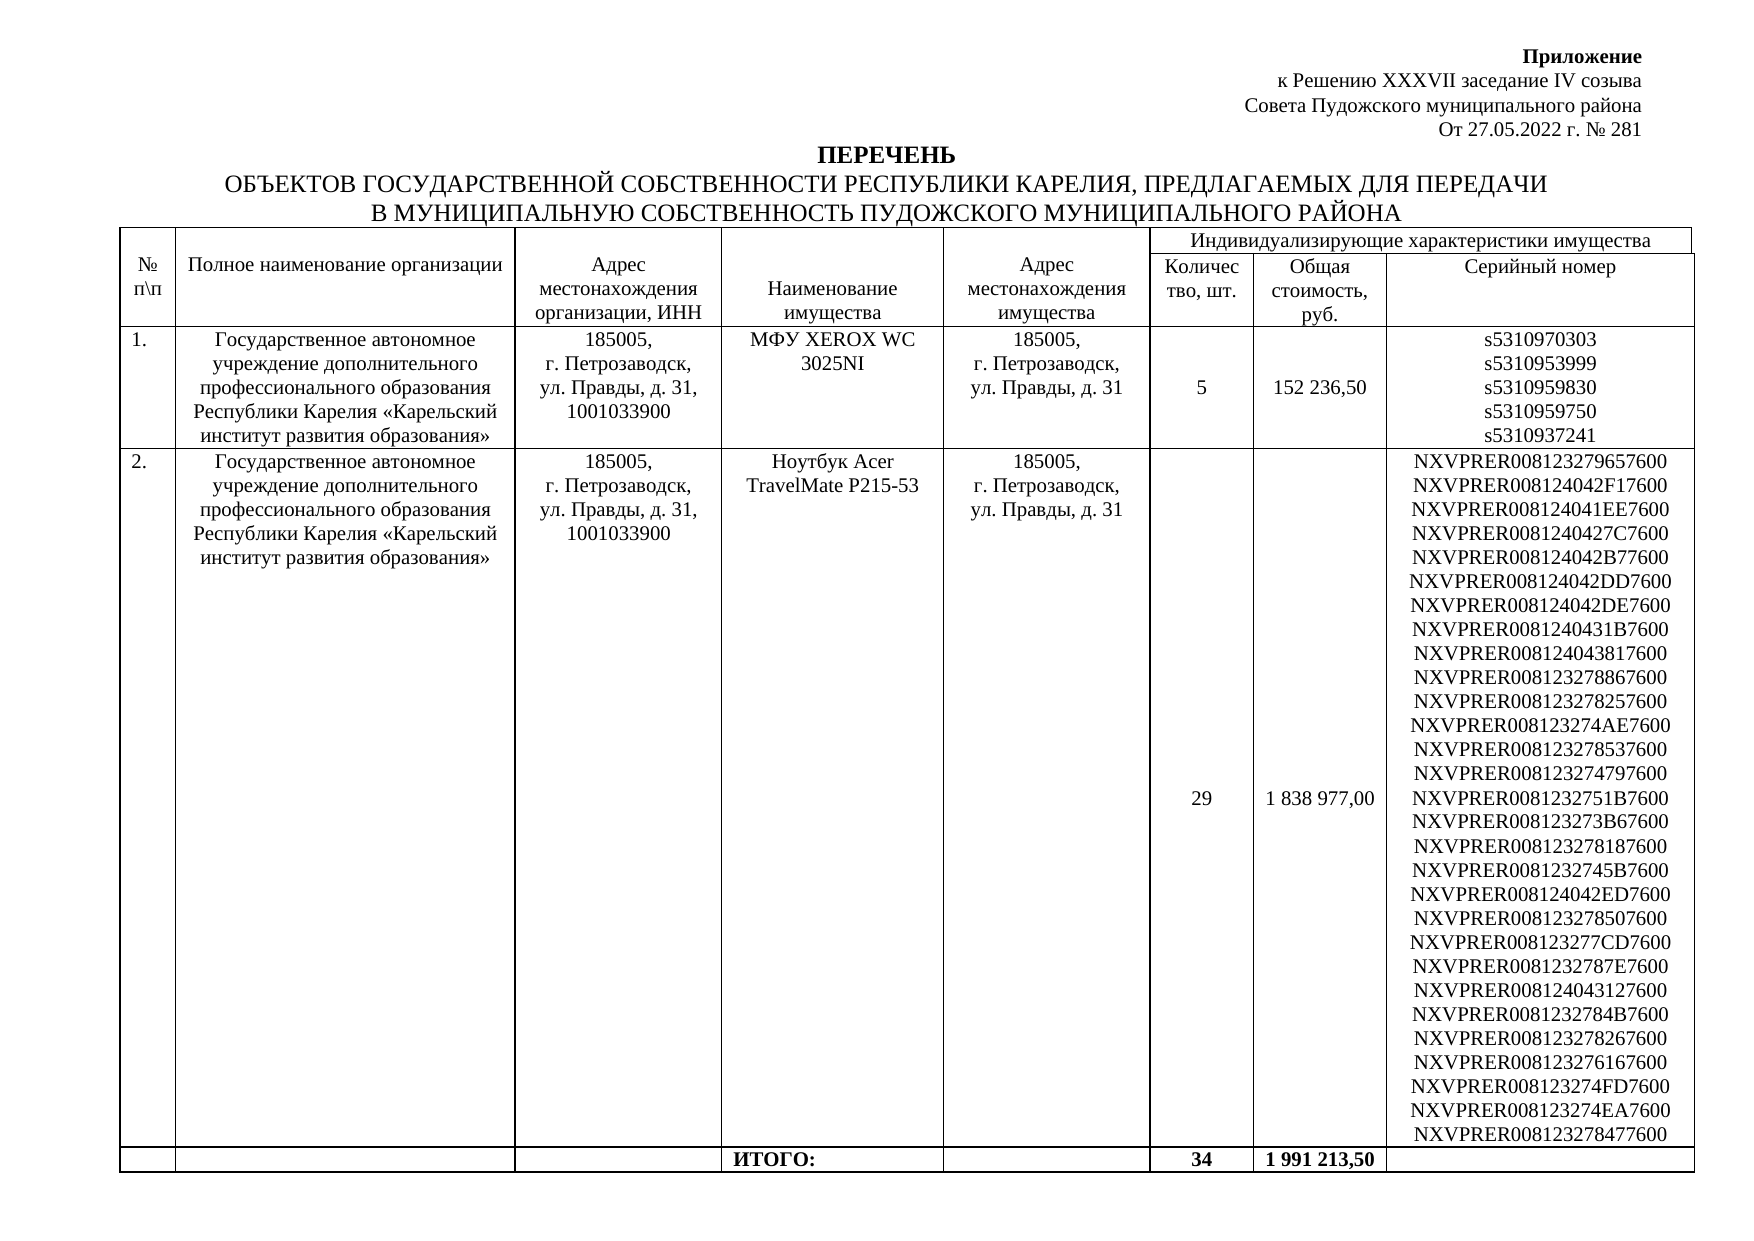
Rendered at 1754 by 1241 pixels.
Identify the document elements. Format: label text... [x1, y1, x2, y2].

table_cell МФУ XEROX WC 3025NI [722, 327, 943, 447]
table_cell 1 838 977,00 [1254, 449, 1386, 1146]
text к Решению XXXVII заседание IV созыва [131, 68, 1642, 92]
table_cell [1387, 1148, 1694, 1171]
table_cell 1 991 213,50 [1254, 1148, 1386, 1171]
table_cell [176, 1148, 514, 1171]
table_cell [121, 449, 175, 1146]
table_cell [516, 1148, 721, 1171]
text Приложение [131, 44, 1642, 68]
table_header Полное наименование организации [176, 228, 514, 326]
table_cell Государственное автономное учреждение дополнительного профессионального образования Республики Карелия «Карельский институт развития образования» [176, 327, 514, 447]
table_cell Государственное автономное учреждение дополнительного профессионального образования Республики Карелия «Карельский институт развития образования» [176, 449, 514, 1146]
text Совета Пудожского муниципального района [869, 92, 1642, 117]
table_cell Количество, шт. [1151, 254, 1253, 326]
table_cell 29 [1151, 449, 1253, 1146]
table_cell Серийный номер [1387, 254, 1694, 326]
table_cell 185005, г. Петрозаводск, ул. Правды, д. 31 [944, 449, 1149, 1146]
table_cell 185005, г. Петрозаводск, ул. Правды, д. 31, 1001033900 [516, 449, 721, 1146]
table_cell 185005, г. Петрозаводск, ул. Правды, д. 31 [944, 327, 1149, 447]
text ОБЪЕКТОВ ГОСУДАРСТВЕННОЙ СОБСТВЕННОСТИ РЕСПУБЛИКИ КАРЕЛИЯ, ПРЕДЛАГАЕМЫХ ДЛЯ ПЕРЕДАЧИ [131, 169, 1642, 198]
table_cell 185005, г. Петрозаводск, ул. Правды, д. 31, 1001033900 [516, 327, 721, 447]
table_cell 152 236,50 [1254, 327, 1386, 447]
table_cell 5 [1151, 327, 1253, 447]
subtitle ПЕРЕЧЕНЬ [131, 141, 1642, 169]
table_header Индивидуализирующие характеристики имущества [1151, 228, 1691, 253]
table_cell NXVPRER008123279657600 NXVPRER008124042F17600 NXVPRER008124041EE7600 NXVPRER0081240427C7600 NXVPRER008124042B77600 NXVPRER008124042DD7600 NXVPRER008124042DE7600 NXVPRER0081240431B7600 NXVPRER008124043817600 NXVPRER008123278867600 NXVPRER008123278257600 NXVPRER008123274AE7600 NXVPRER008123278537600 NXVPRER008123274797600 NXVPRER0081232751B7600 NXVPRER008123273B67600 NXVPRER008123278187600 NXVPRER0081232745B7600 NXVPRER008124042ED7600 NXVPRER008123278507600 NXVPRER008123277CD7600 NXVPRER0081232787E7600 NXVPRER008124043127600 NXVPRER0081232784B7600 NXVPRER008123278267600 NXVPRER008123276167600 NXVPRER008123274FD7600 NXVPRER008123274EA7600 NXVPRER008123278477600 [1387, 449, 1694, 1146]
table_cell [944, 1148, 1149, 1171]
text В МУНИЦИПАЛЬНУЮ СОБСТВЕННОСТЬ ПУДОЖСКОГО МУНИЦИПАЛЬНОГО РАЙОНА [131, 198, 1642, 227]
table_cell Ноутбук Acer TravelMate P215-53 [722, 449, 943, 1146]
table_header Наименование имущества [722, 228, 943, 326]
table_cell 34 [1151, 1148, 1253, 1171]
table_cell Общая стоимость, руб. [1254, 254, 1386, 326]
table_cell [121, 1148, 175, 1171]
table_header Адрес местонахождения имущества [944, 228, 1149, 326]
table_header № п\п [121, 228, 175, 326]
table_cell s5310970303 s5310953999 s5310959830 s5310959750 s5310937241 [1387, 327, 1694, 447]
table_cell [121, 327, 175, 447]
table_header Адрес местонахождения организации, ИНН [516, 228, 721, 326]
text От 27.05.2022 г. № 281 [869, 117, 1642, 141]
